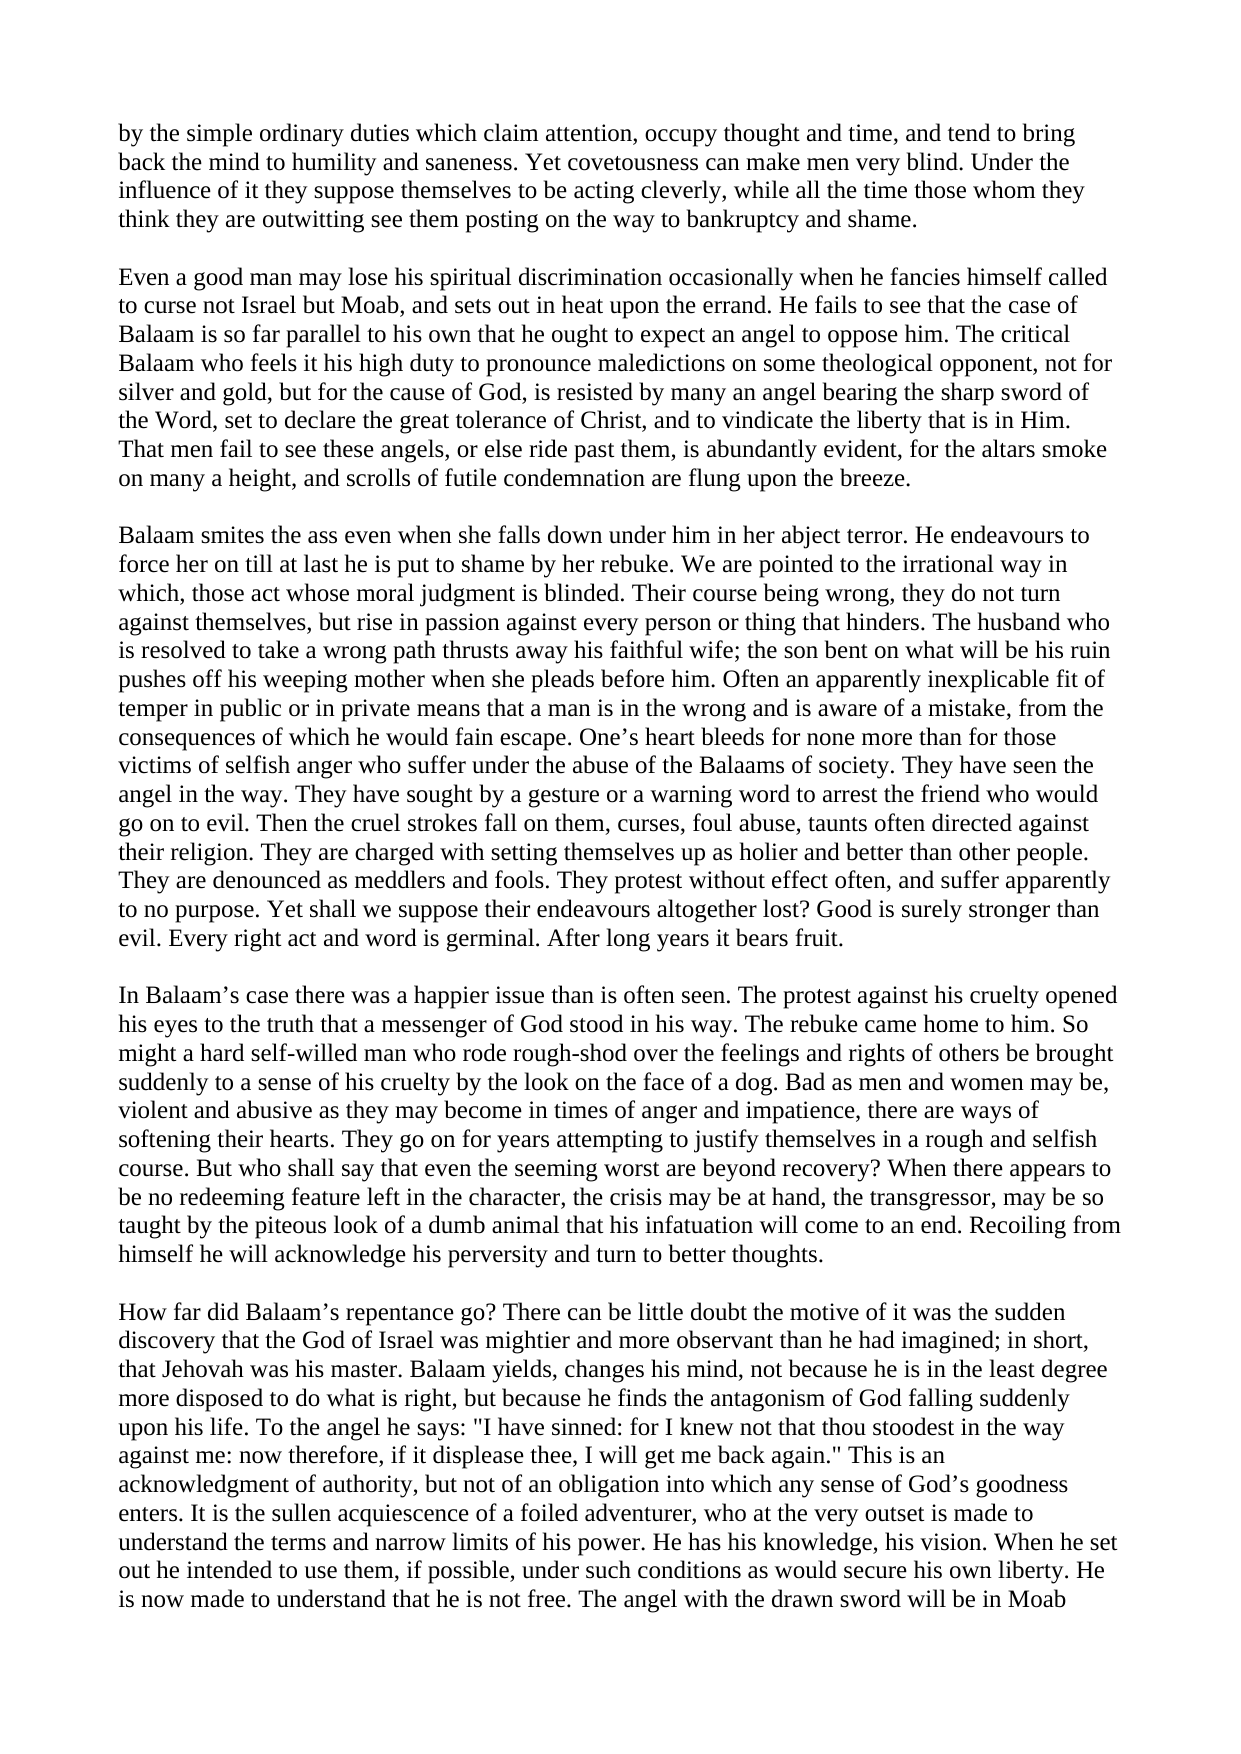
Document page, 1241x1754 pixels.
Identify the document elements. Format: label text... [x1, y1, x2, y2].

text In Balaam’s case there was a happier issue than is often seen. The protest against his cruelty opened his eyes to the truth that a messenger of God stood in his way. The rebuke came home to him. So might a hard self-willed man who rode rough-shod over the feelings and rights of others be brought suddenly to a sense of his cruelty by the look on the face of a dog. Bad as men and women may be, violent and abusive as they may become in times of anger and impatience, there are ways of softening their hearts. They go on for years attempting to justify themselves in a rough and selfish course. But who shall say that even the seeming worst are beyond recovery? When there appears to be no redeeming feature left in the character, the crisis may be at hand, the transgressor, may be so taught by the piteous look of a dumb animal that his infatuation will come to an end. Recoiling from himself he will acknowledge his perversity and turn to better thoughts. [118, 981, 1122, 1268]
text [118, 118, 1122, 233]
text Balaam smites the ass even when she falls down under him in her abject terror. He endeavours to force her on till at last he is put to shame by her rebuke. We are pointed to the irrational way in which, those act whose moral judgment is blinded. Their course being wrong, they do not turn against themselves, but rise in passion against every person or thing that hinders. The husband who is resolved to take a wrong path thrusts away his faithful wife; the son bent on what will be his ruin pushes off his weeping mother when she pleads before him. Often an apparently inexplicable fit of temper in public or in private means that a man is in the wrong and is aware of a mistake, from the consequences of which he would fain escape. One’s heart bleeds for none more than for those victims of selfish anger who suffer under the abuse of the Balaams of society. They have seen the angel in the way. They have sought by a gesture or a warning word to arrest the friend who would go on to evil. Then the cruel strokes fall on them, curses, foul abuse, taunts often directed against their religion. They are charged with setting themselves up as holier and better than other people. They are denounced as meddlers and fools. They protest without effect often, and suffer apparently to no purpose. Yet shall we suppose their endeavours altogether lost? Good is surely stronger than evil. Every right act and word is germinal. After long years it bears fruit. [118, 521, 1122, 952]
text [118, 1297, 1122, 1613]
text Even a good man may lose his spiritual discrimination occasionally when he fancies himself called to curse not Israel but Moab, and sets out in heat upon the errand. He fails to see that the case of Balaam is so far parallel to his own that he ought to expect an angel to oppose him. The critical Balaam who feels it his high duty to pronounce maledictions on some theological opponent, not for silver and gold, but for the cause of God, is resisted by many an angel bearing the sharp sword of the Word, set to declare the great tolerance of Christ, and to vindicate the liberty that is in Him. That men fail to see these angels, or else ride past them, is abundantly evident, for the altars smoke on many a height, and scrolls of futile condemnation are flung upon the breeze. [118, 262, 1122, 492]
